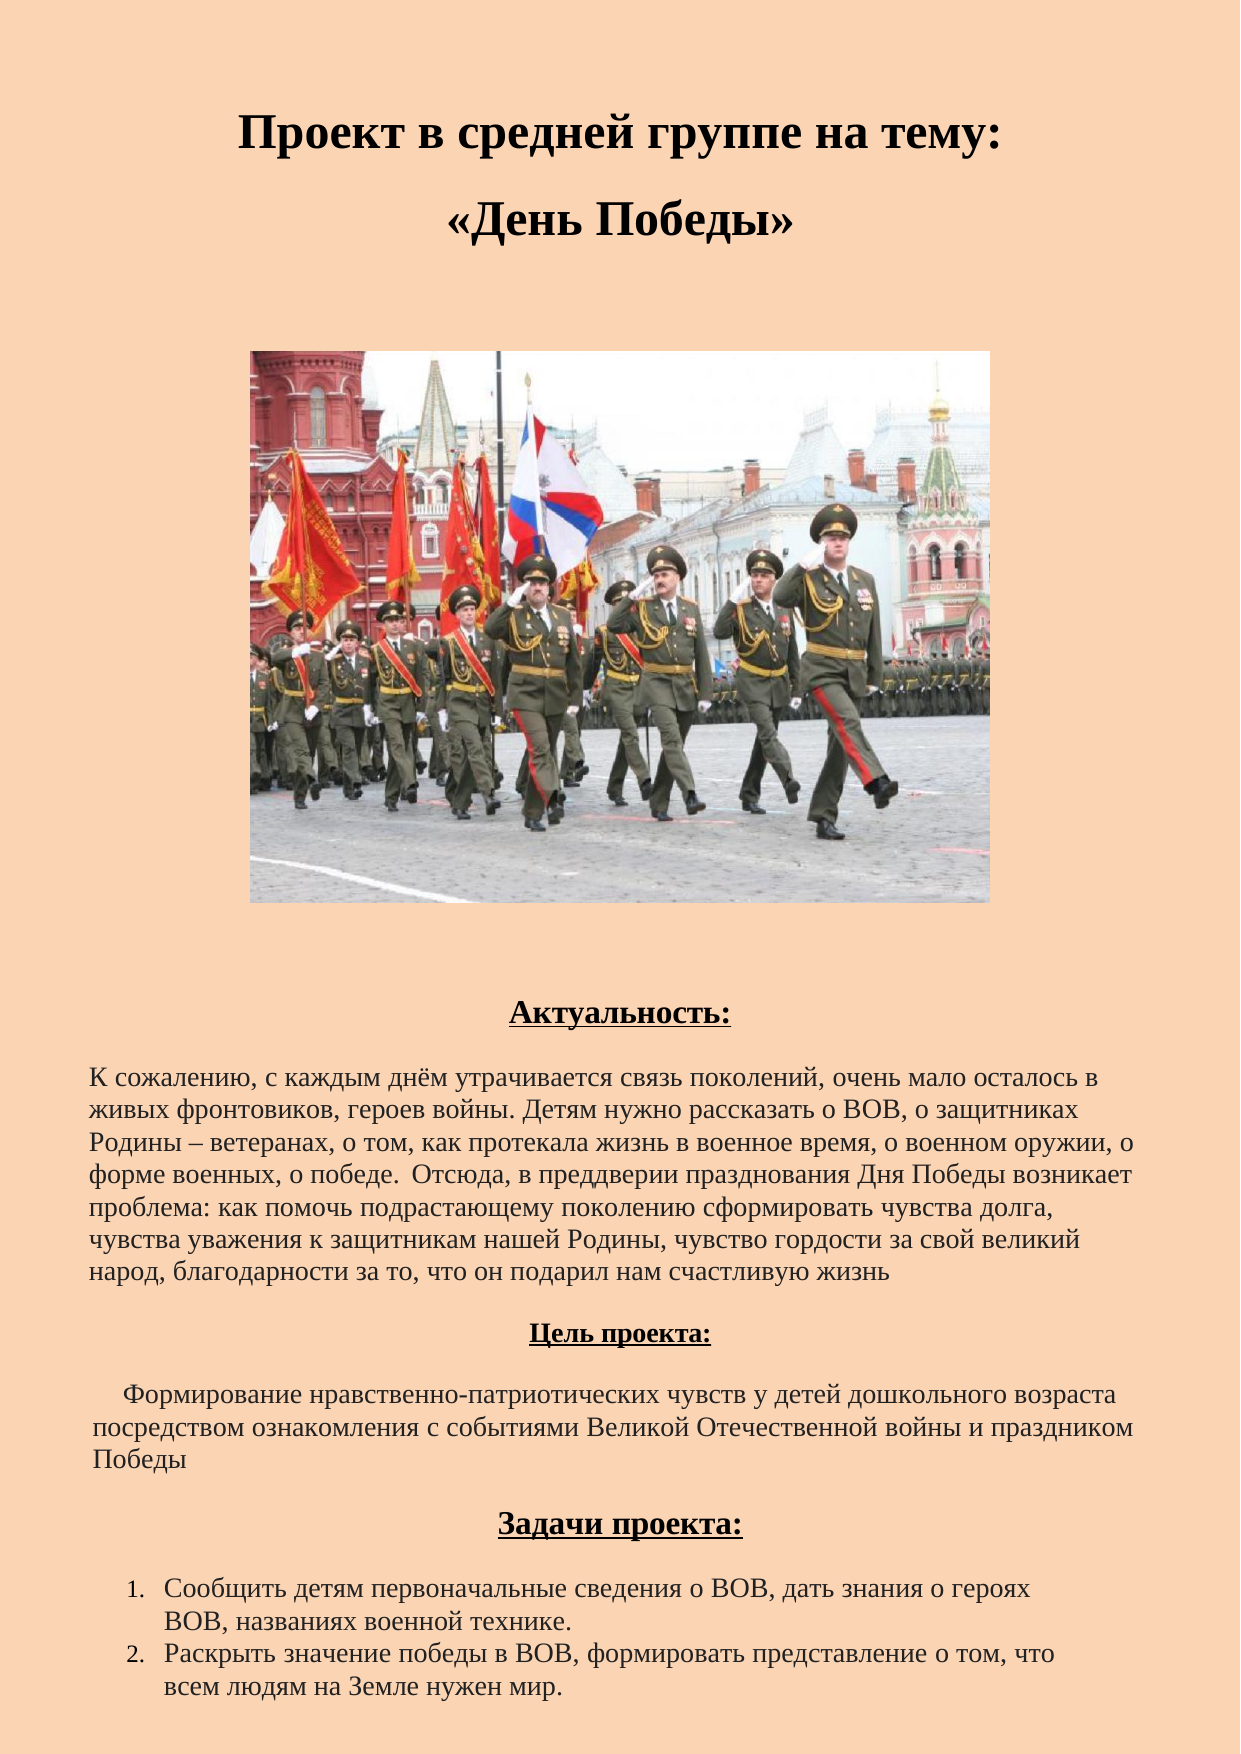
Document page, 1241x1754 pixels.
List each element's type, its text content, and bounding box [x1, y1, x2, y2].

subtitle Актуальность: [89, 992, 1151, 1031]
title «День Победы» [89, 188, 1151, 246]
list Раскрыть значение победы в ВОВ, формировать представление о том, что всем людям на Земле нужен мир. [126, 1636, 1117, 1701]
text Формирование нравственно-патриотических чувств у детей дошкольного возраста посредством ознакомления с событиями Великой Отечественной войны и праздником Победы [92, 1378, 1152, 1475]
picture [250, 351, 990, 903]
text Родины – ветеранах, о том, как протекала жизнь в военное время, о военном оружии, о форме военных, о победе. Отсюда, в преддверии празднования Дня Победы возникает проблема: как помочь подрастающему поколению сформировать чувства долга, чувства уважения к защитникам нашей Родины, чувство гордости за свой великий народ, благодарности за то, что он подарил нам счастливую жизнь [89, 1125, 1152, 1287]
list Сообщить детям первоначальные сведения о ВОВ, дать знания о героях ВОВ, названиях военной технике. [126, 1571, 1102, 1636]
text К сожалению, с каждым днём утрачивается связь поколений, очень мало осталось в живых фронтовиков, героев войны. Детям нужно рассказать о ВОВ, о защитниках [89, 1060, 1152, 1125]
title Проект в средней группе на тему: [89, 102, 1151, 159]
subtitle Задачи проекта: [89, 1504, 1151, 1542]
subtitle Цель проекта: [89, 1316, 1151, 1348]
